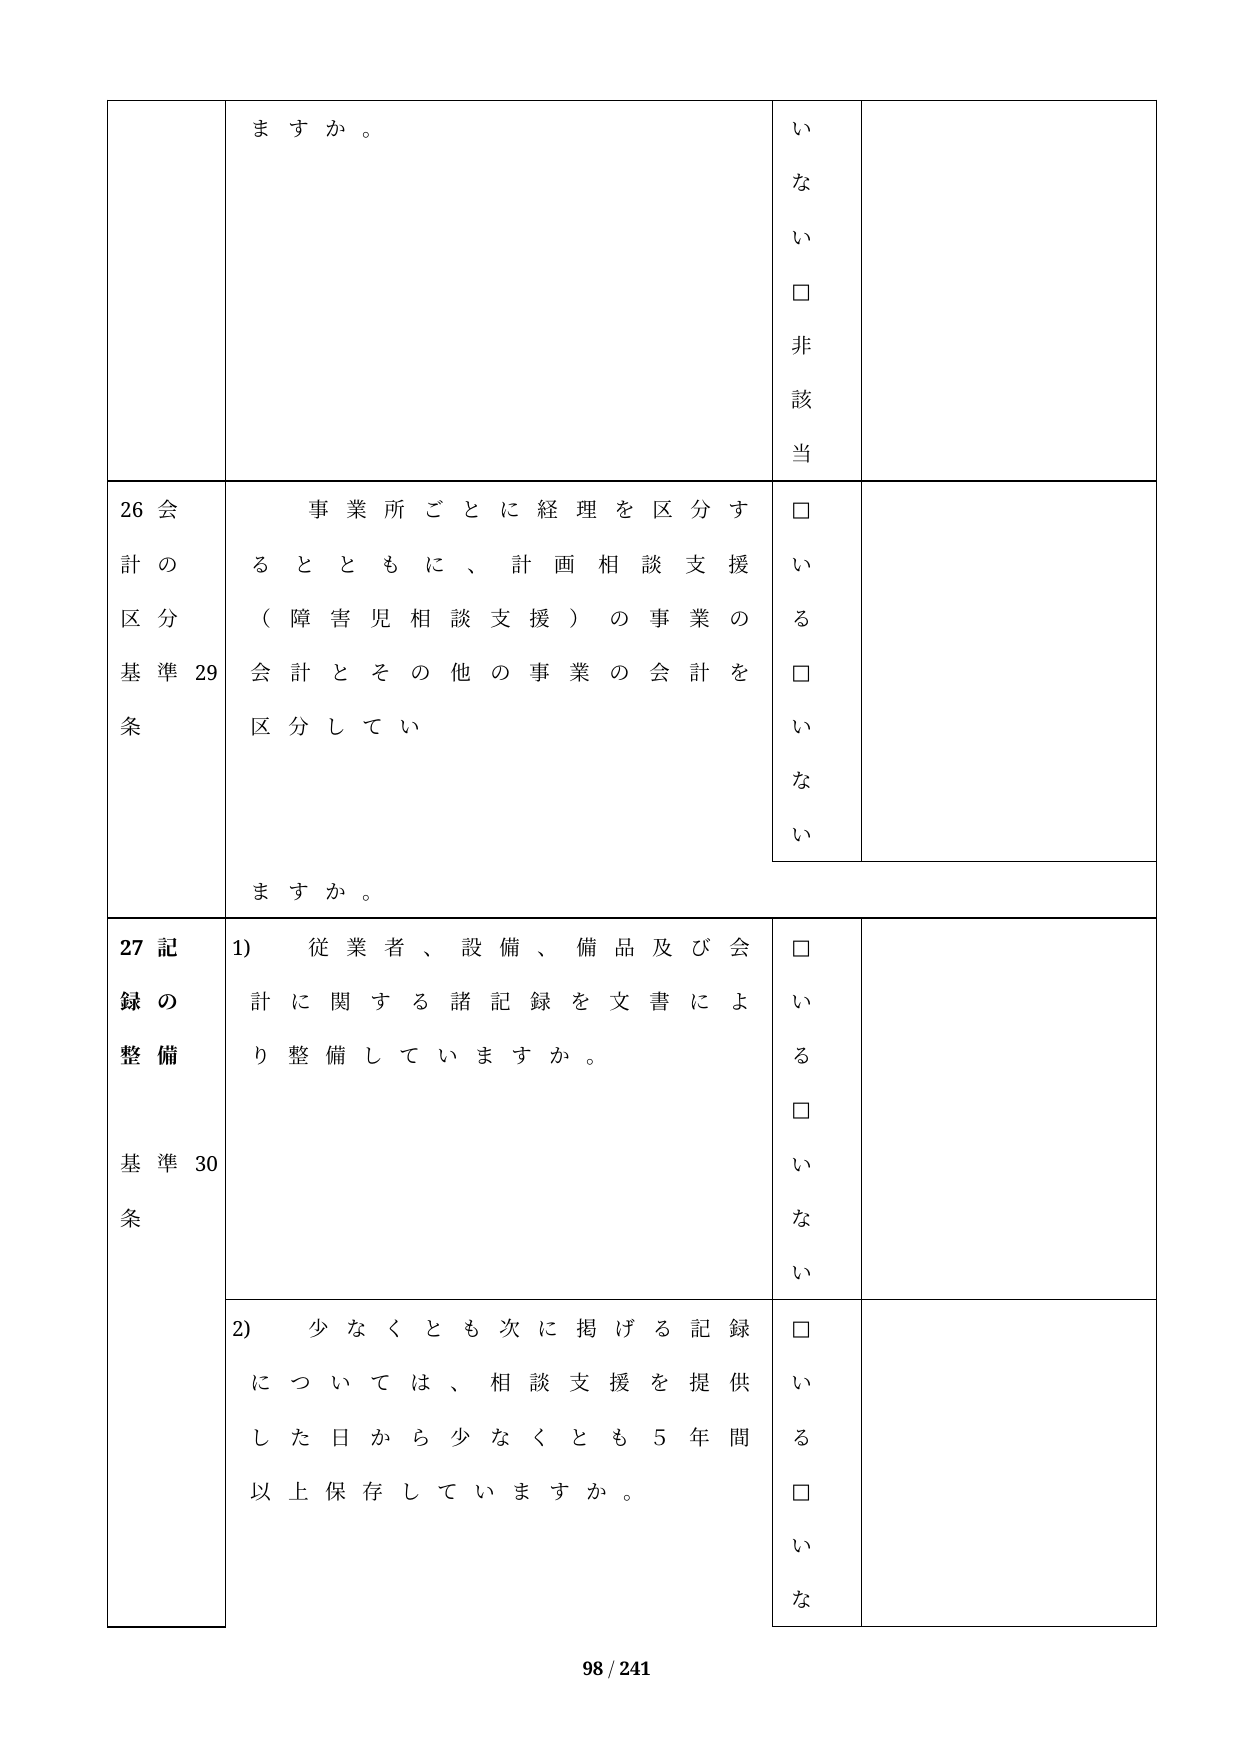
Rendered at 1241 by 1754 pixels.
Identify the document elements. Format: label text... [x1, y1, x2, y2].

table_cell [226, 1300, 772, 1626]
table_cell [862, 482, 1156, 861]
table_cell [862, 1300, 1156, 1626]
table_cell □いる □いない [773, 1300, 861, 1626]
table_cell □いる □いない □非該当 [773, 101, 861, 480]
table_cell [226, 101, 772, 480]
table_cell [862, 919, 1156, 1298]
table_cell 1) 従業者、設備、備品及び会計に関する諸記録を文書により整備していますか。 [226, 919, 772, 1298]
table_cell ますか。 [226, 861, 1156, 917]
table_cell [862, 101, 1156, 480]
table_cell □いる □いない [773, 482, 861, 861]
table_cell □いる □いない [773, 919, 861, 1298]
table_cell 27 記録の 整備 基準30条 [108, 919, 225, 1626]
table_cell 26 会計の区分 基準29条 [108, 482, 225, 917]
table_cell 事業所ごとに経理を区分するとともに、計画相談支援（障害児相談支援）の事業の会計とその他の事業の会計を区分してい [226, 482, 772, 861]
